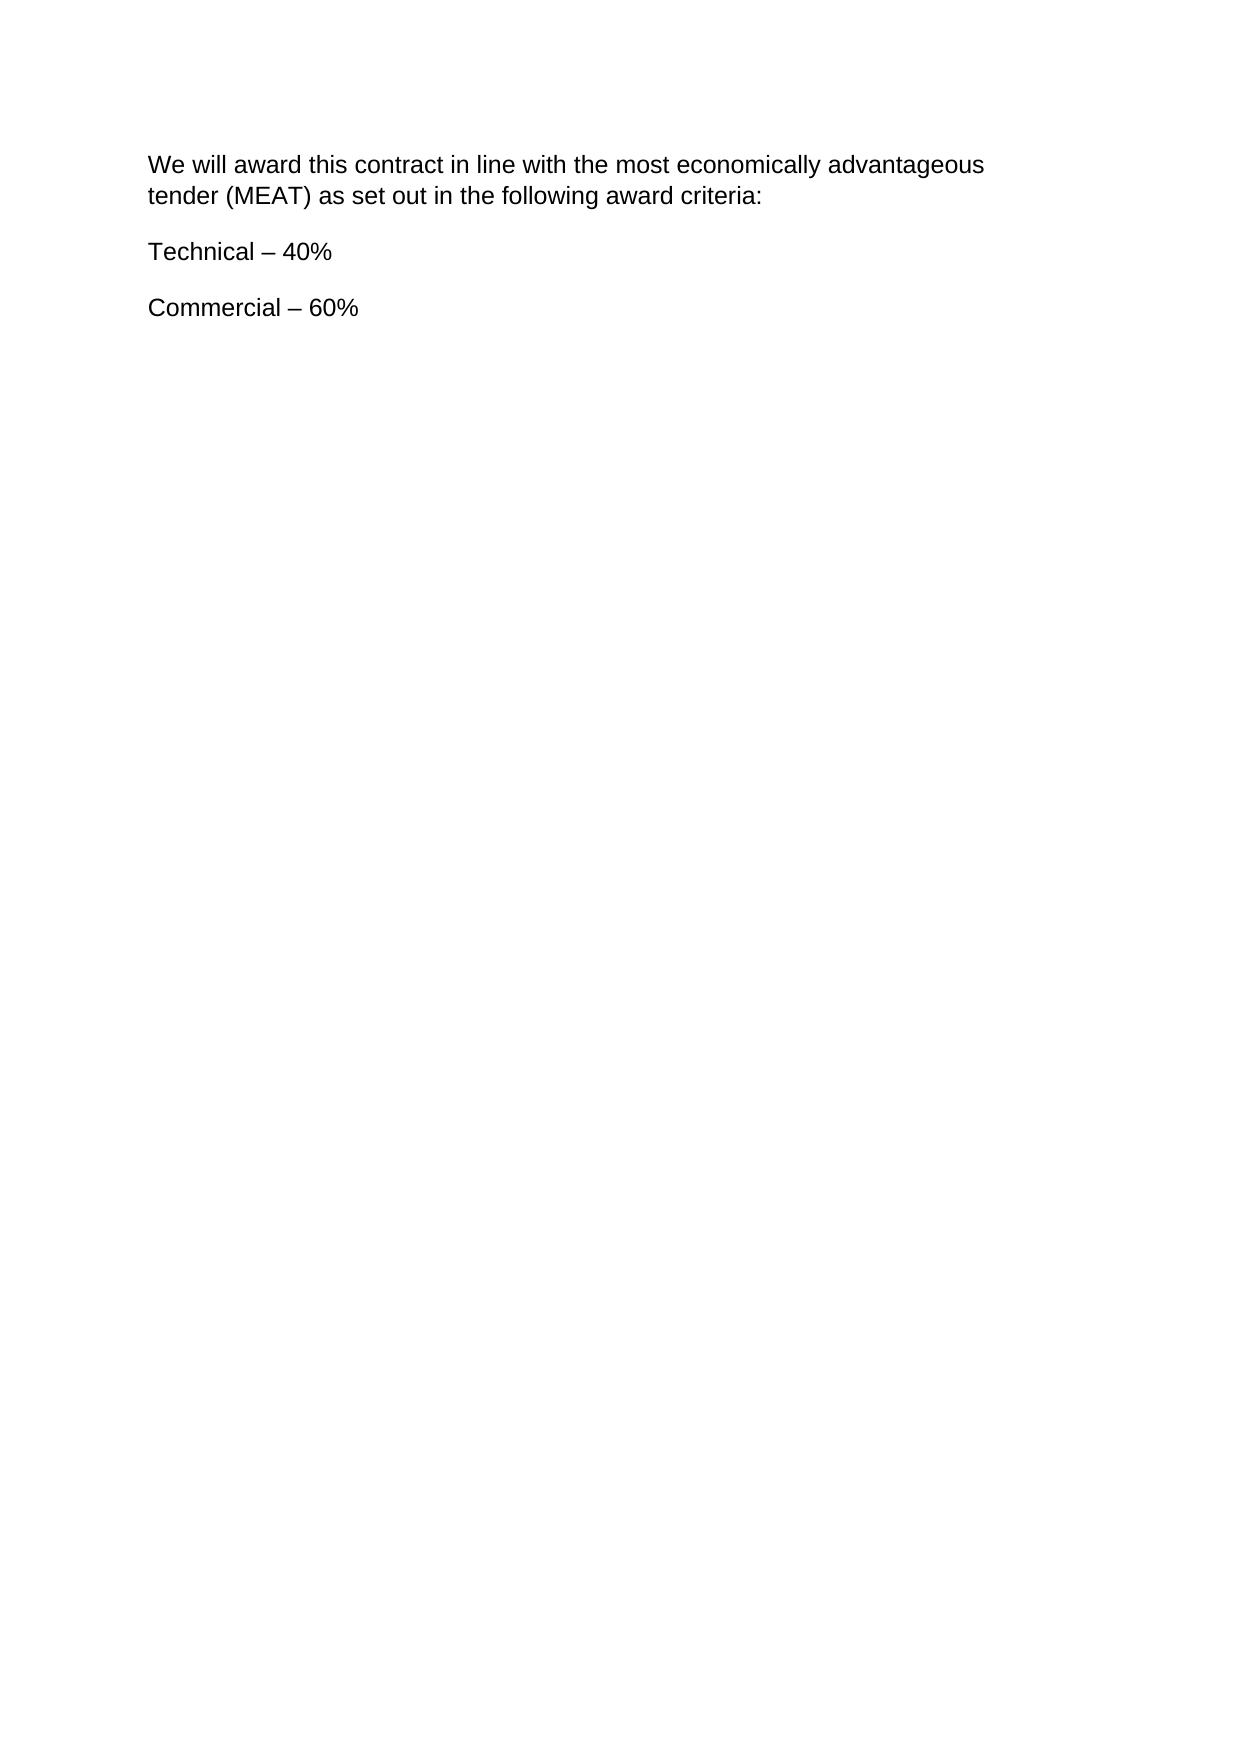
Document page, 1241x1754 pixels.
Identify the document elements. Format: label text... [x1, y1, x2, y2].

text We will award this contract in line with the most economically advantageous tender (MEAT) as set out in the following award criteria: [148, 150, 1048, 210]
text Technical – 40% [148, 237, 1048, 266]
text Commercial – 60% [148, 293, 1048, 322]
